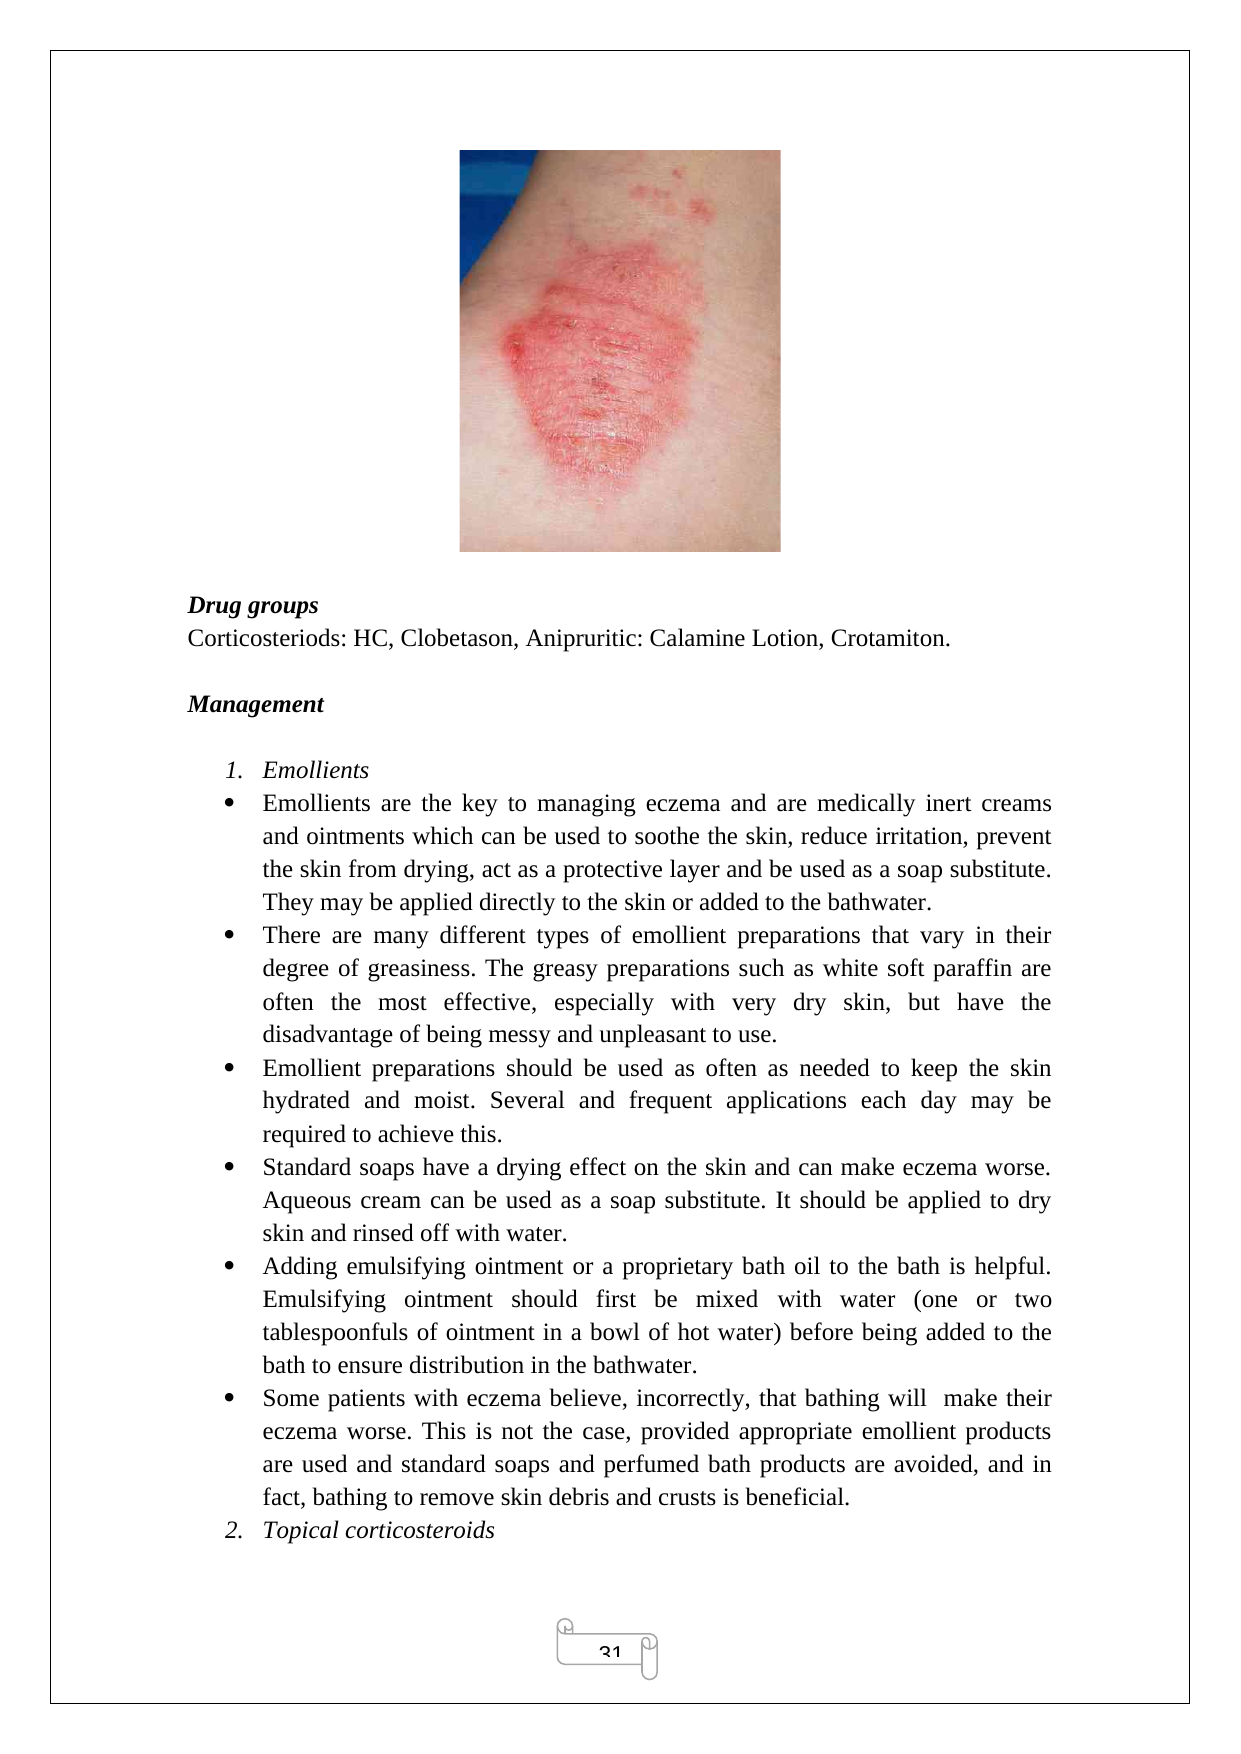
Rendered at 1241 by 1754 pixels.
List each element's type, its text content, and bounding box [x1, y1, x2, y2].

picture [459, 150, 781, 552]
list Emollients [225, 755, 1053, 784]
list Emollient preparations should be used as often as needed to keep the skin hydrated and moist. Several and frequent applications each day may be required to achieve this. [225, 1053, 1053, 1147]
text Corticosteriods: HC, Clobetason, Anipruritic: Calamine Lotion, Crotamiton. [187, 623, 1053, 652]
list Standard soaps have a drying effect on the skin and can make eczema worse. Aqueous cream can be used as a soap substitute. It should be applied to dry skin and rinsed off with water. [225, 1152, 1053, 1246]
list There are many different types of emollient preparations that vary in their degree of greasiness. The greasy preparations such as white soft paraffin are often the most effective, especially with very dry skin, but have the disadvantage of being messy and unpleasant to use. [225, 921, 1053, 1048]
list Emollients are the key to managing eczema and are medically inert creams and ointments which can be used to soothe the skin, reduce irritation, prevent the skin from drying, act as a protective layer and be used as a soap substitute. They may be applied directly to the skin or added to the bathwater. [225, 788, 1053, 916]
text Drug groups [187, 590, 1053, 619]
list Some patients with eczema believe, incorrectly, that bathing will make their eczema worse. This is not the case, provided appropriate emollient products are used and standard soaps and perfumed bath products are avoided, and in fact, bathing to remove skin debris and crusts is beneficial. [225, 1383, 1053, 1511]
list Topical corticosteroids [225, 1515, 1053, 1544]
text Management [187, 689, 1053, 718]
list Adding emulsifying ointment or a proprietary bath oil to the bath is helpful. Emulsifying ointment should first be mixed with water (one or two tablespoonfuls of ointment in a bowl of hot water) before being added to the bath to ensure distribution in the bathwater. [225, 1251, 1053, 1378]
